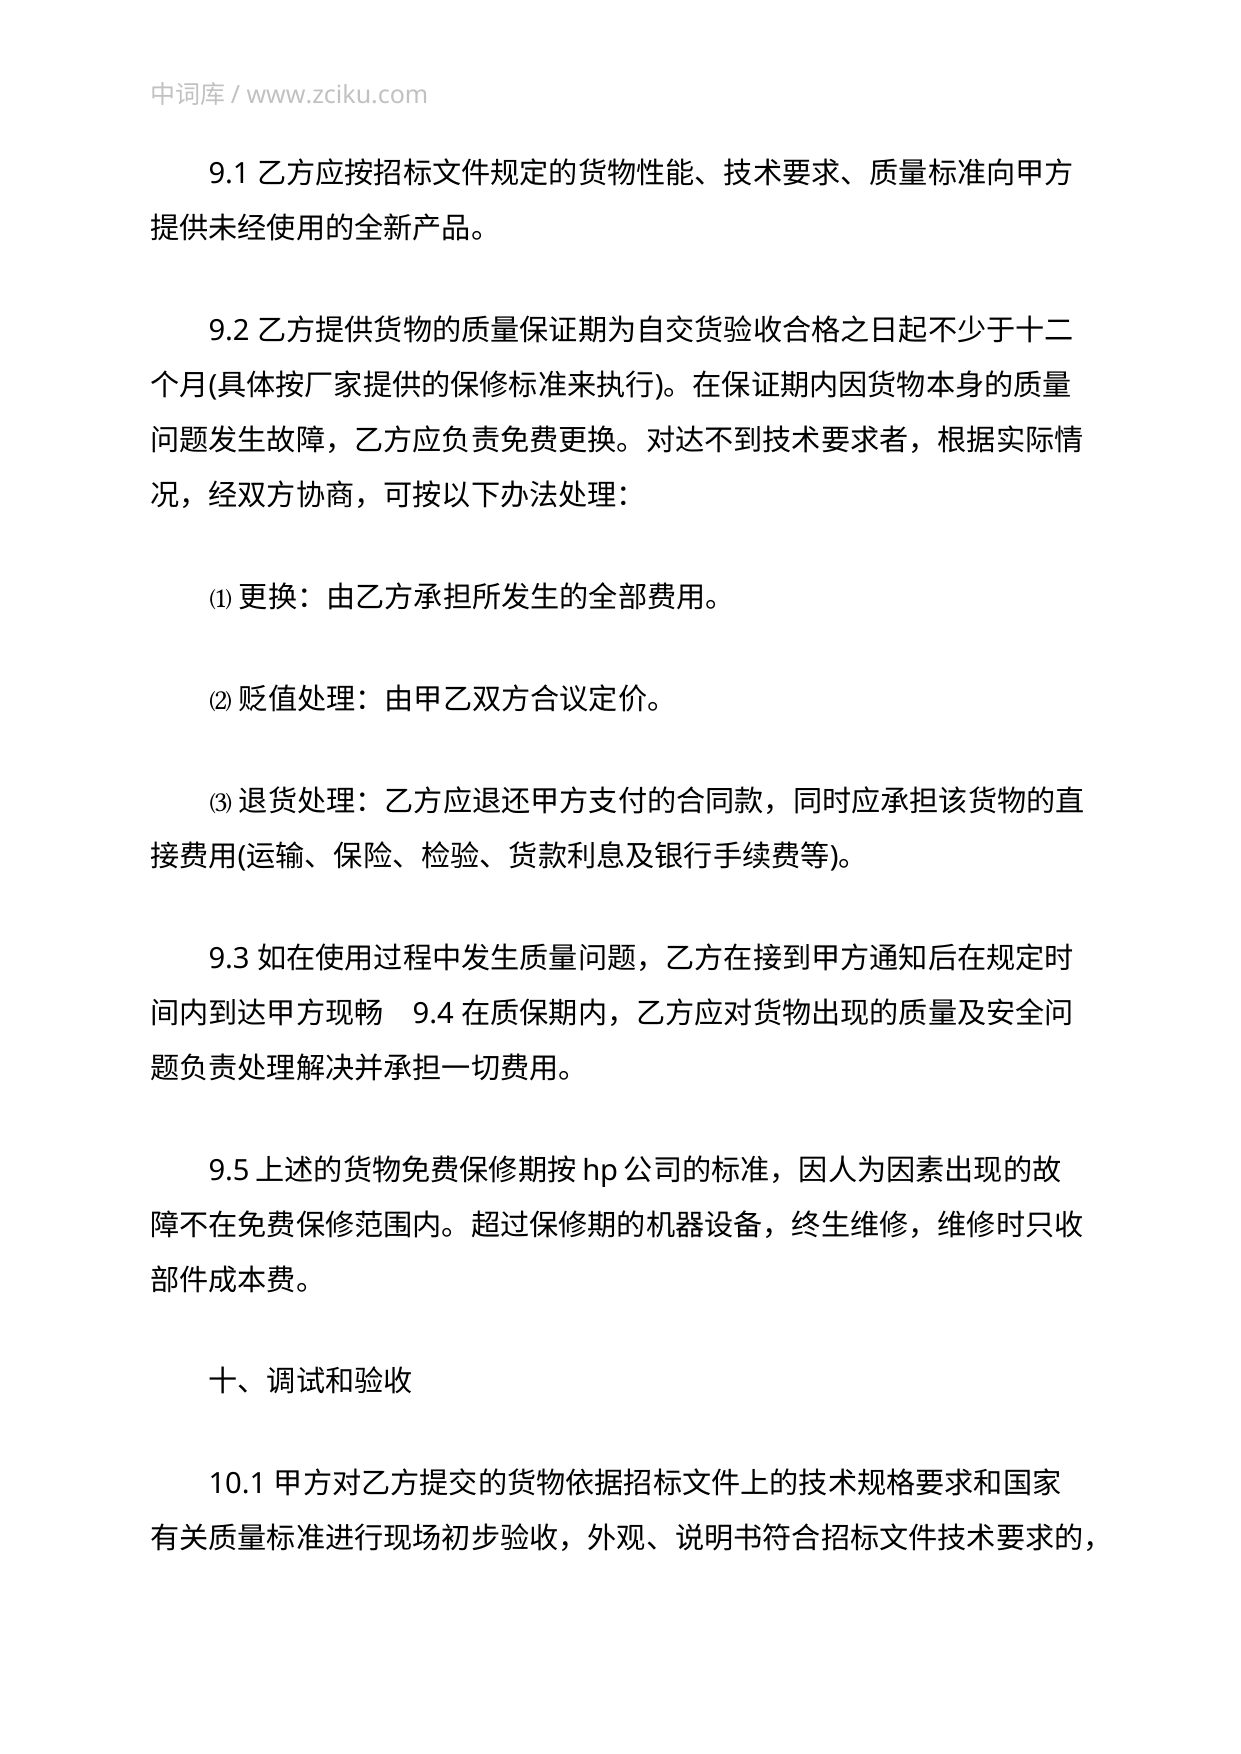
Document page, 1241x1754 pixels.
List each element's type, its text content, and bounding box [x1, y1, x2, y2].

text 9.3 如在使用过程中发生质量问题，乙方在接到甲方通知后在规定时间内到达甲方现畅 9.4 在质保期内，乙方应对货物出现的质量及安全问题负责处理解决并承担一切费用。 [150, 934, 1090, 1087]
text ⑶退货处理：乙方应退还甲方支付的合同款，同时应承担该货物的直接费用(运输、保险、检验、货款利息及银行手续费等)。 [150, 777, 1090, 875]
text 9.5上述的货物免费保修期按hp公司的标准，因人为因素出现的故障不在免费保修范围内。超过保修期的机器设备，终生维修，维修时只收部件成本费。 [150, 1146, 1090, 1298]
text ⑴更换：由乙方承担所发生的全部费用。 [150, 573, 1090, 616]
text 9.1 乙方应按招标文件规定的货物性能、技术要求、质量标准向甲方提供未经使用的全新产品。 [150, 150, 1090, 247]
text 9.2 乙方提供货物的质量保证期为自交货验收合格之日起不少于十二个月(具体按厂家提供的保修标准来执行)。在保证期内因货物本身的质量问题发生故障，乙方应负责免费更换。对达不到技术要求者，根据实际情况，经双方协商，可按以下办法处理： [150, 307, 1090, 514]
text 十、调试和验收 [150, 1358, 1090, 1400]
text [150, 1459, 1090, 1557]
text ⑵贬值处理：由甲乙双方合议定价。 [150, 675, 1090, 718]
